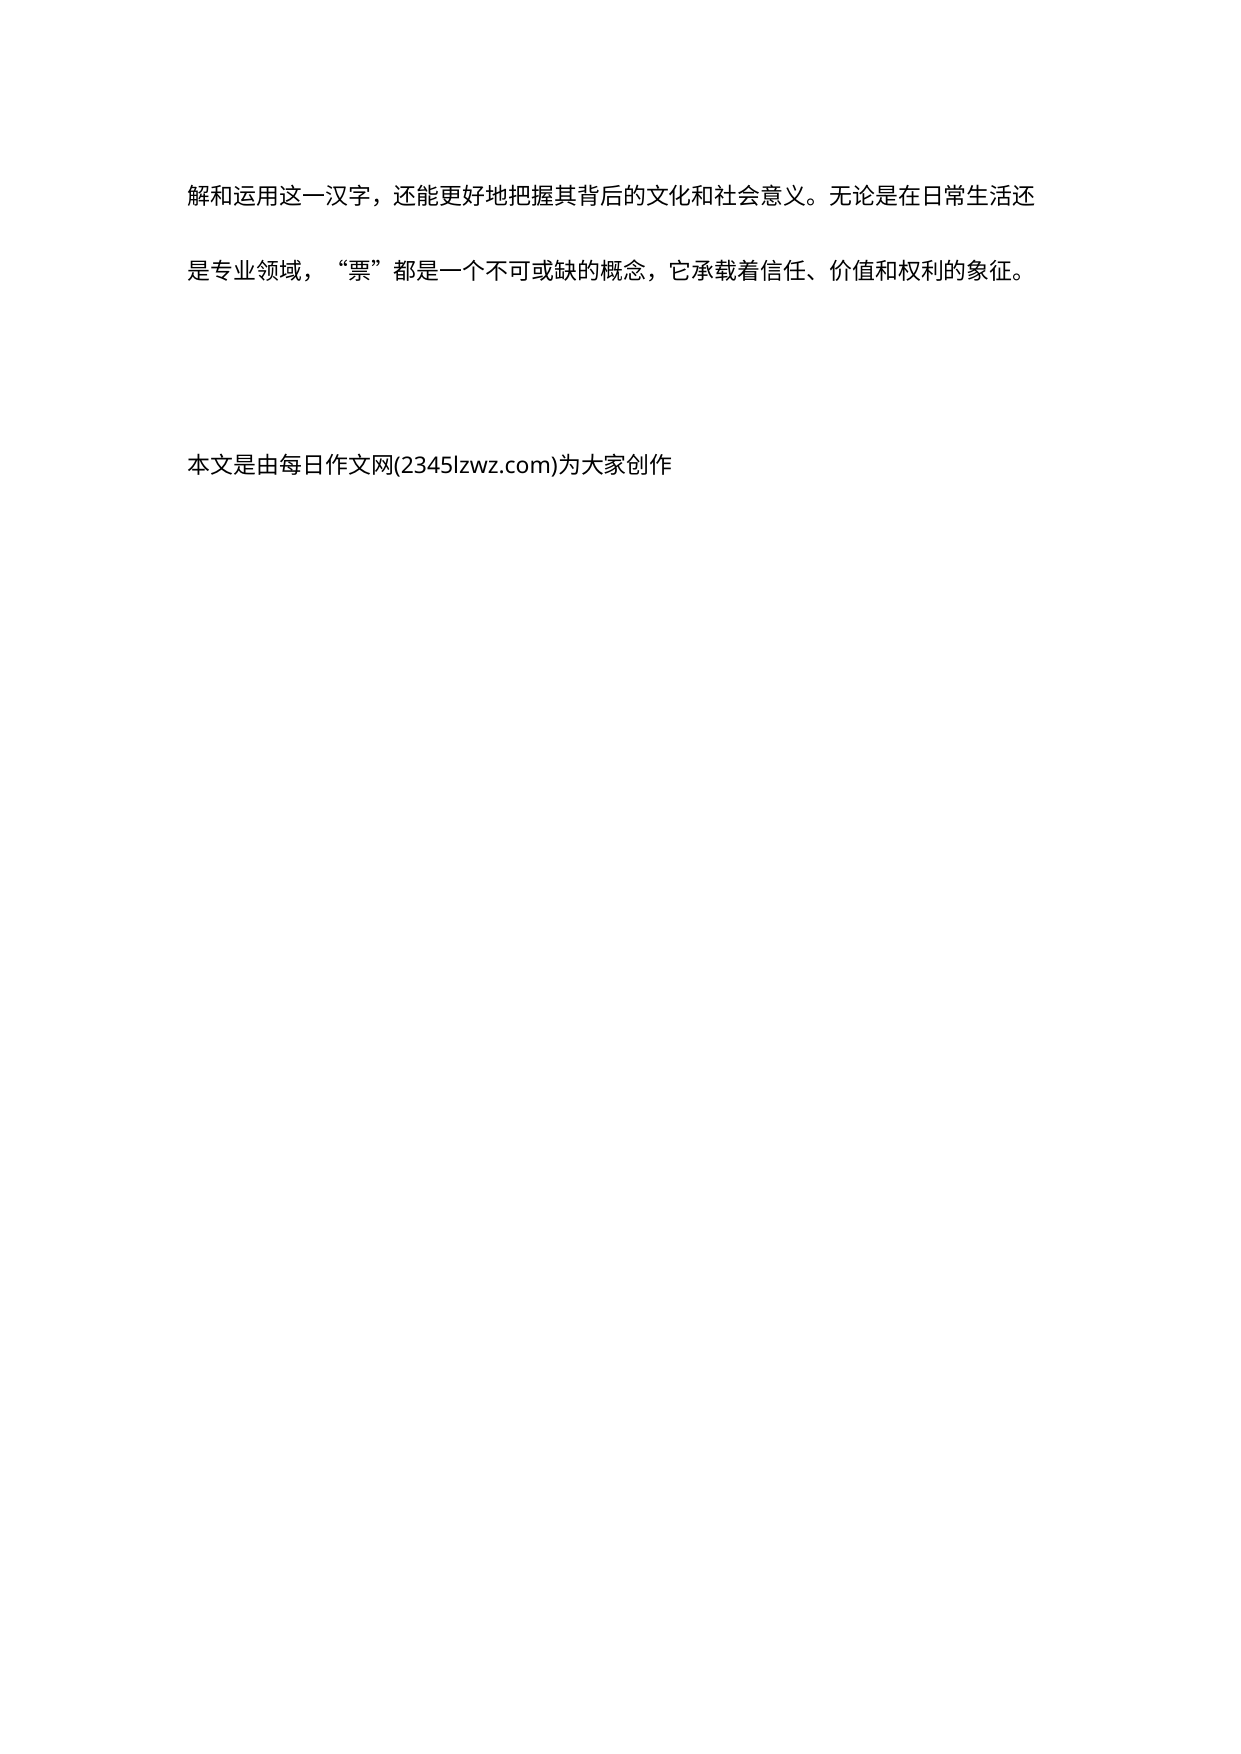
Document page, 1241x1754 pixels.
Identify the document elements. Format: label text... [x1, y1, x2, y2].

text 本文是由每日作文网(2345lzwz.com)为大家创作 [187, 431, 1053, 496]
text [187, 162, 1053, 302]
